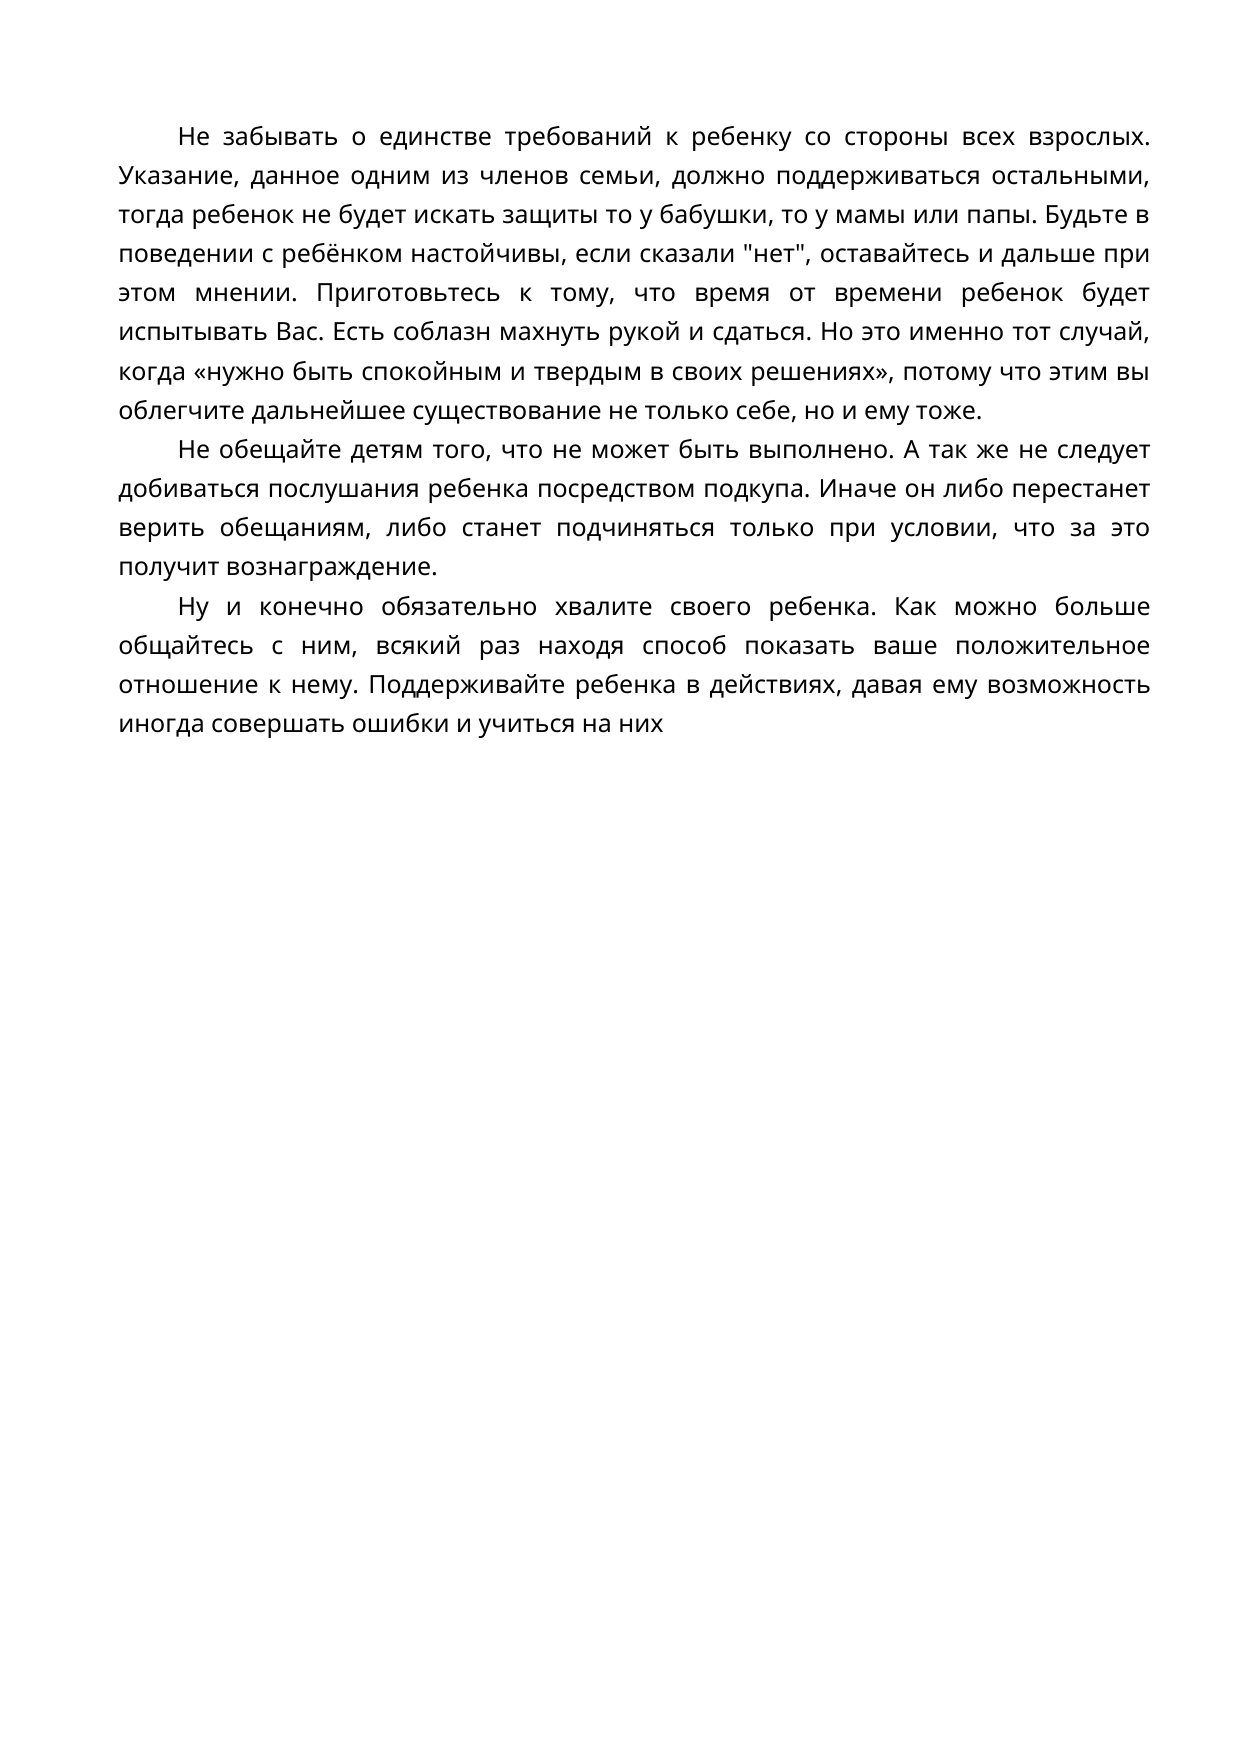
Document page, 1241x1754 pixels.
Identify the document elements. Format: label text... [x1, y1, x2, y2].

text Ну и конечно обязательно хвалите своего ребенка. Как можно больше общайтесь с ним, всякий раз находя способ показать ваше положительное отношение к нему. Поддерживайте ребенка в действиях, давая ему возможность иногда совершать ошибки и учиться на них [118, 588, 1152, 740]
text Не забывать о единстве требований к ребенку со стороны всех взрослых. Указание, данное одним из членов семьи, должно поддерживаться остальными, тогда ребенок не будет искать защиты то у бабушки, то у мамы или папы. Будьте в поведении с ребёнком настойчивы, если сказали "нет", оставайтесь и дальше при этом мнении. Приготовьтесь к тому, что время от времени ребенок будет испытывать Вас. Есть соблазн махнуть рукой и сдаться. Но это именно тот случай, когда «нужно быть спокойным и твердым в своих решениях», потому что этим вы облегчите дальнейшее существование не только себе, но и ему тоже. [118, 118, 1152, 426]
text Не обещайте детям того, что не может быть выполнено. А так же не следует добиваться послушания ребенка посредством подкупа. Иначе он либо перестанет верить обещаниям, либо станет подчиняться только при условии, что за это получит вознаграждение. [118, 431, 1152, 583]
